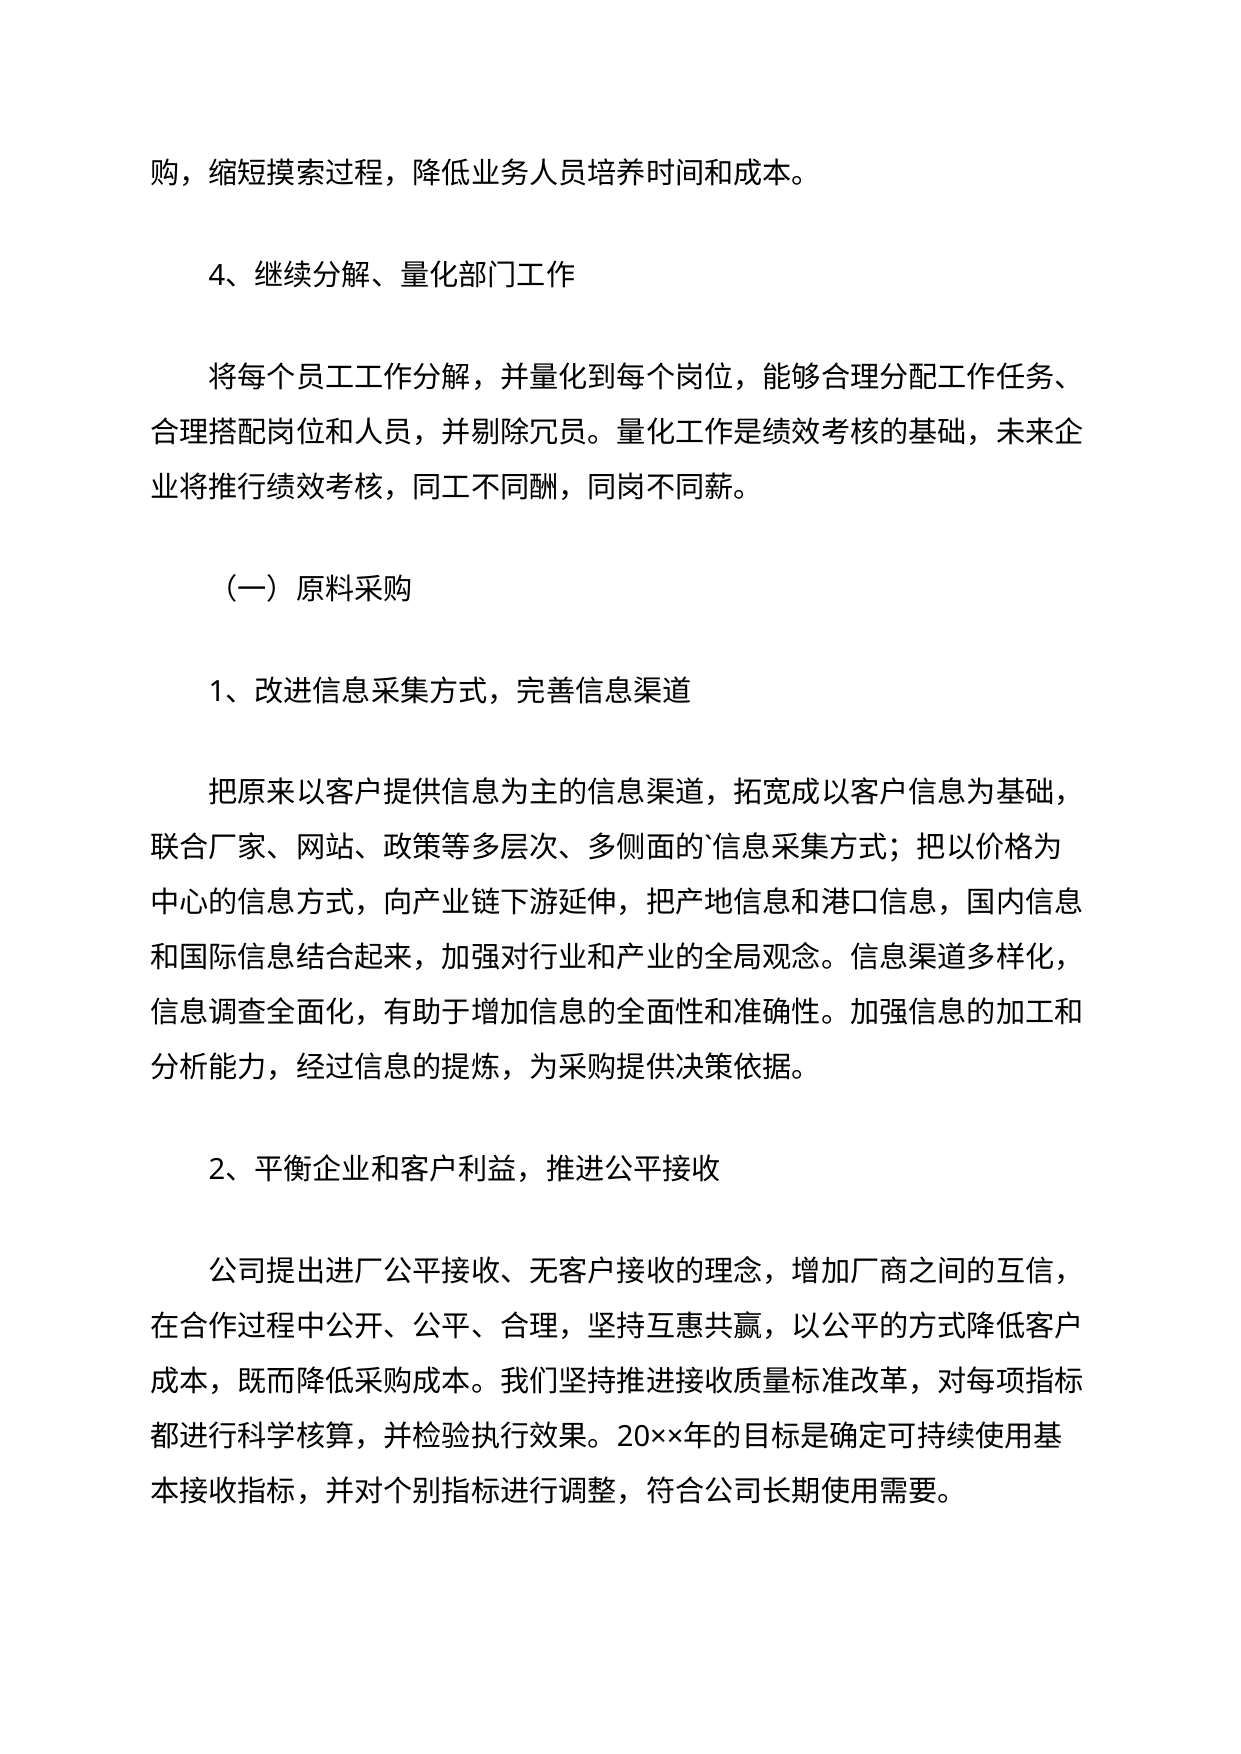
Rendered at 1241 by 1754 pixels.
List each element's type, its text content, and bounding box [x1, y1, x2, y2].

text 4、继续分解、量化部门工作 [150, 252, 1090, 294]
text 2、平衡企业和客户利益，推进公平接收 [150, 1145, 1090, 1188]
text 将每个员工工作分解，并量化到每个岗位，能够合理分配工作任务、合理搭配岗位和人员，并剔除冗员。量化工作是绩效考核的基础，未来企业将推行绩效考核，同工不同酬，同岗不同薪。 [150, 354, 1090, 506]
text 公司提出进厂公平接收、无客户接收的理念，增加厂商之间的互信，在合作过程中公开、公平、合理，坚持互惠共赢，以公平的方式降低客户成本，既而降低采购成本。我们坚持推进接收质量标准改革，对每项指标都进行科学核算，并检验执行效果。20××年的目标是确定可持续使用基本接收指标，并对个别指标进行调整，符合公司长期使用需要。 [150, 1247, 1090, 1509]
text 把原来以客户提供信息为主的信息渠道，拓宽成以客户信息为基础，联合厂家、网站、政策等多层次、多侧面的`信息采集方式；把以价格为中心的信息方式，向产业链下游延伸，把产地信息和港口信息，国内信息和国际信息结合起来，加强对行业和产业的全局观念。信息渠道多样化，信息调查全面化，有助于增加信息的全面性和准确性。加强信息的加工和分析能力，经过信息的提炼，为采购提供决策依据。 [150, 769, 1090, 1086]
text 1、改进信息采集方式，完善信息渠道 [150, 667, 1090, 709]
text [150, 150, 1090, 192]
text （一）原料采购 [150, 565, 1090, 608]
